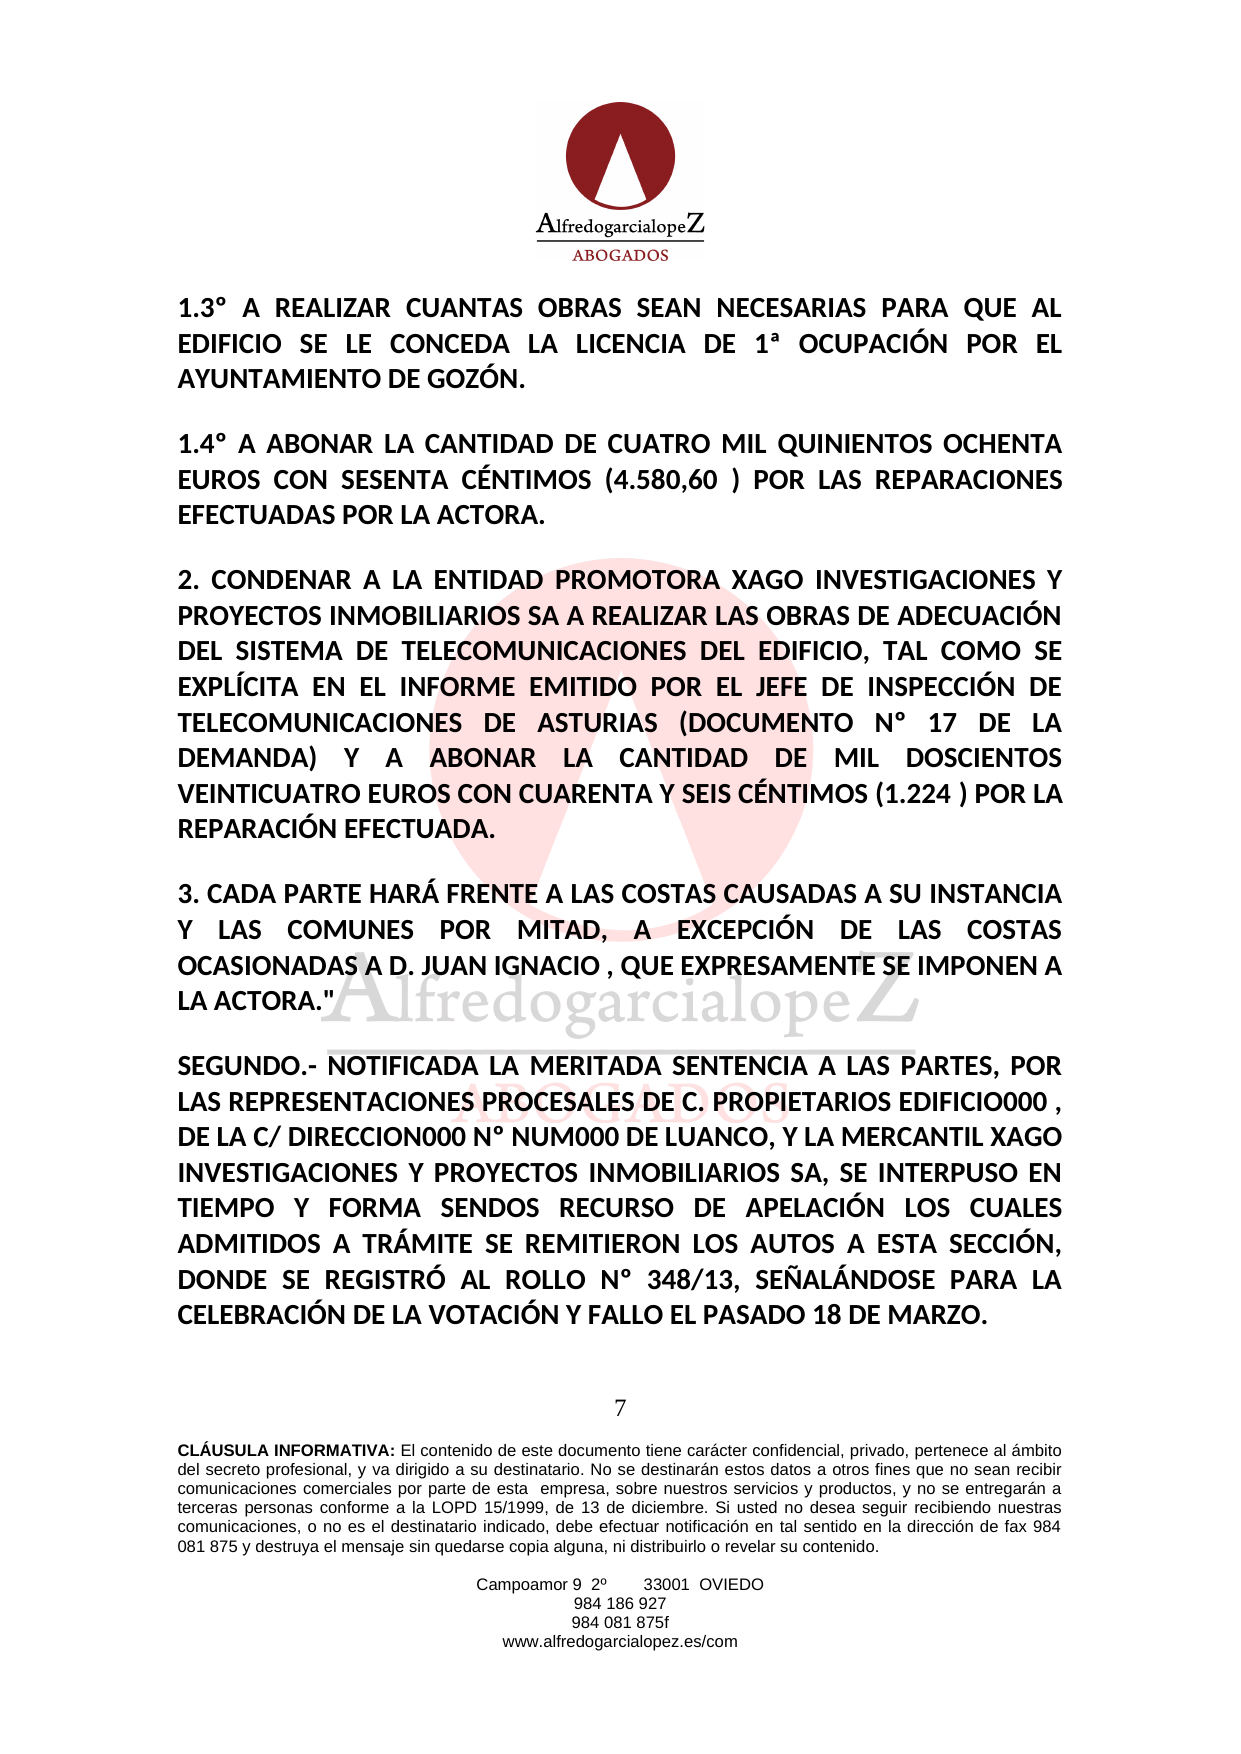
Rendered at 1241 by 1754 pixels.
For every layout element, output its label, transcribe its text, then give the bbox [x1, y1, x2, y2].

text SEGUNDO.- NOTIFICADA LA MERITADA SENTENCIA A LAS PARTES, POR LAS REPRESENTACIONES PROCESALES DE C. PROPIETARIOS EDIFICIO000 , DE LA C/ DIRECCION000 Nº NUM000 DE LUANCO, Y LA MERCANTIL XAGO INVESTIGACIONES Y PROYECTOS INMOBILIARIOS SA, SE INTERPUSO EN TIEMPO Y FORMA SENDOS RECURSO DE APELACIÓN LOS CUALES ADMITIDOS A TRÁMITE SE REMITIERON LOS AUTOS A ESTA SECCIÓN, DONDE SE REGISTRÓ AL ROLLO Nº 348/13, SEÑALÁNDOSE PARA LA CELEBRACIÓN DE LA VOTACIÓN Y FALLO EL PASADO 18 DE MARZO. [177, 1047, 1063, 1332]
text 3. CADA PARTE HARÁ FRENTE A LAS COSTAS CAUSADAS A SU INSTANCIA Y LAS COMUNES POR MITAD, A EXCEPCIÓN DE LAS COSTAS OCASIONADAS A D. JUAN IGNACIO , QUE EXPRESAMENTE SE IMPONEN A LA ACTORA." [177, 875, 1063, 1018]
text 2. CONDENAR A LA ENTIDAD PROMOTORA XAGO INVESTIGACIONES Y PROYECTOS INMOBILIARIOS SA A REALIZAR LAS OBRAS DE ADECUACIÓN DEL SISTEMA DE TELECOMUNICACIONES DEL EDIFICIO, TAL COMO SE EXPLÍCITA EN EL INFORME EMITIDO POR EL JEFE DE INSPECCIÓN DE TELECOMUNICACIONES DE ASTURIAS (DOCUMENTO Nº 17 DE LA DEMANDA) Y A ABONAR LA CANTIDAD DE MIL DOSCIENTOS VEINTICUATRO EUROS CON CUARENTA Y SEIS CÉNTIMOS (1.224 ) POR LA REPARACIÓN EFECTUADA. [177, 561, 1063, 846]
picture [535, 102, 705, 261]
text 1.3º A REALIZAR CUANTAS OBRAS SEAN NECESARIAS PARA QUE AL EDIFICIO SE LE CONCEDA LA LICENCIA DE 1ª OCUPACIÓN POR EL AYUNTAMIENTO DE GOZÓN. [177, 289, 1063, 396]
text 1.4º A ABONAR LA CANTIDAD DE CUATRO MIL QUINIENTOS OCHENTA EUROS CON SESENTA CÉNTIMOS (4.580,60 ) POR LAS REPARACIONES EFECTUADAS POR LA ACTORA. [177, 425, 1063, 532]
